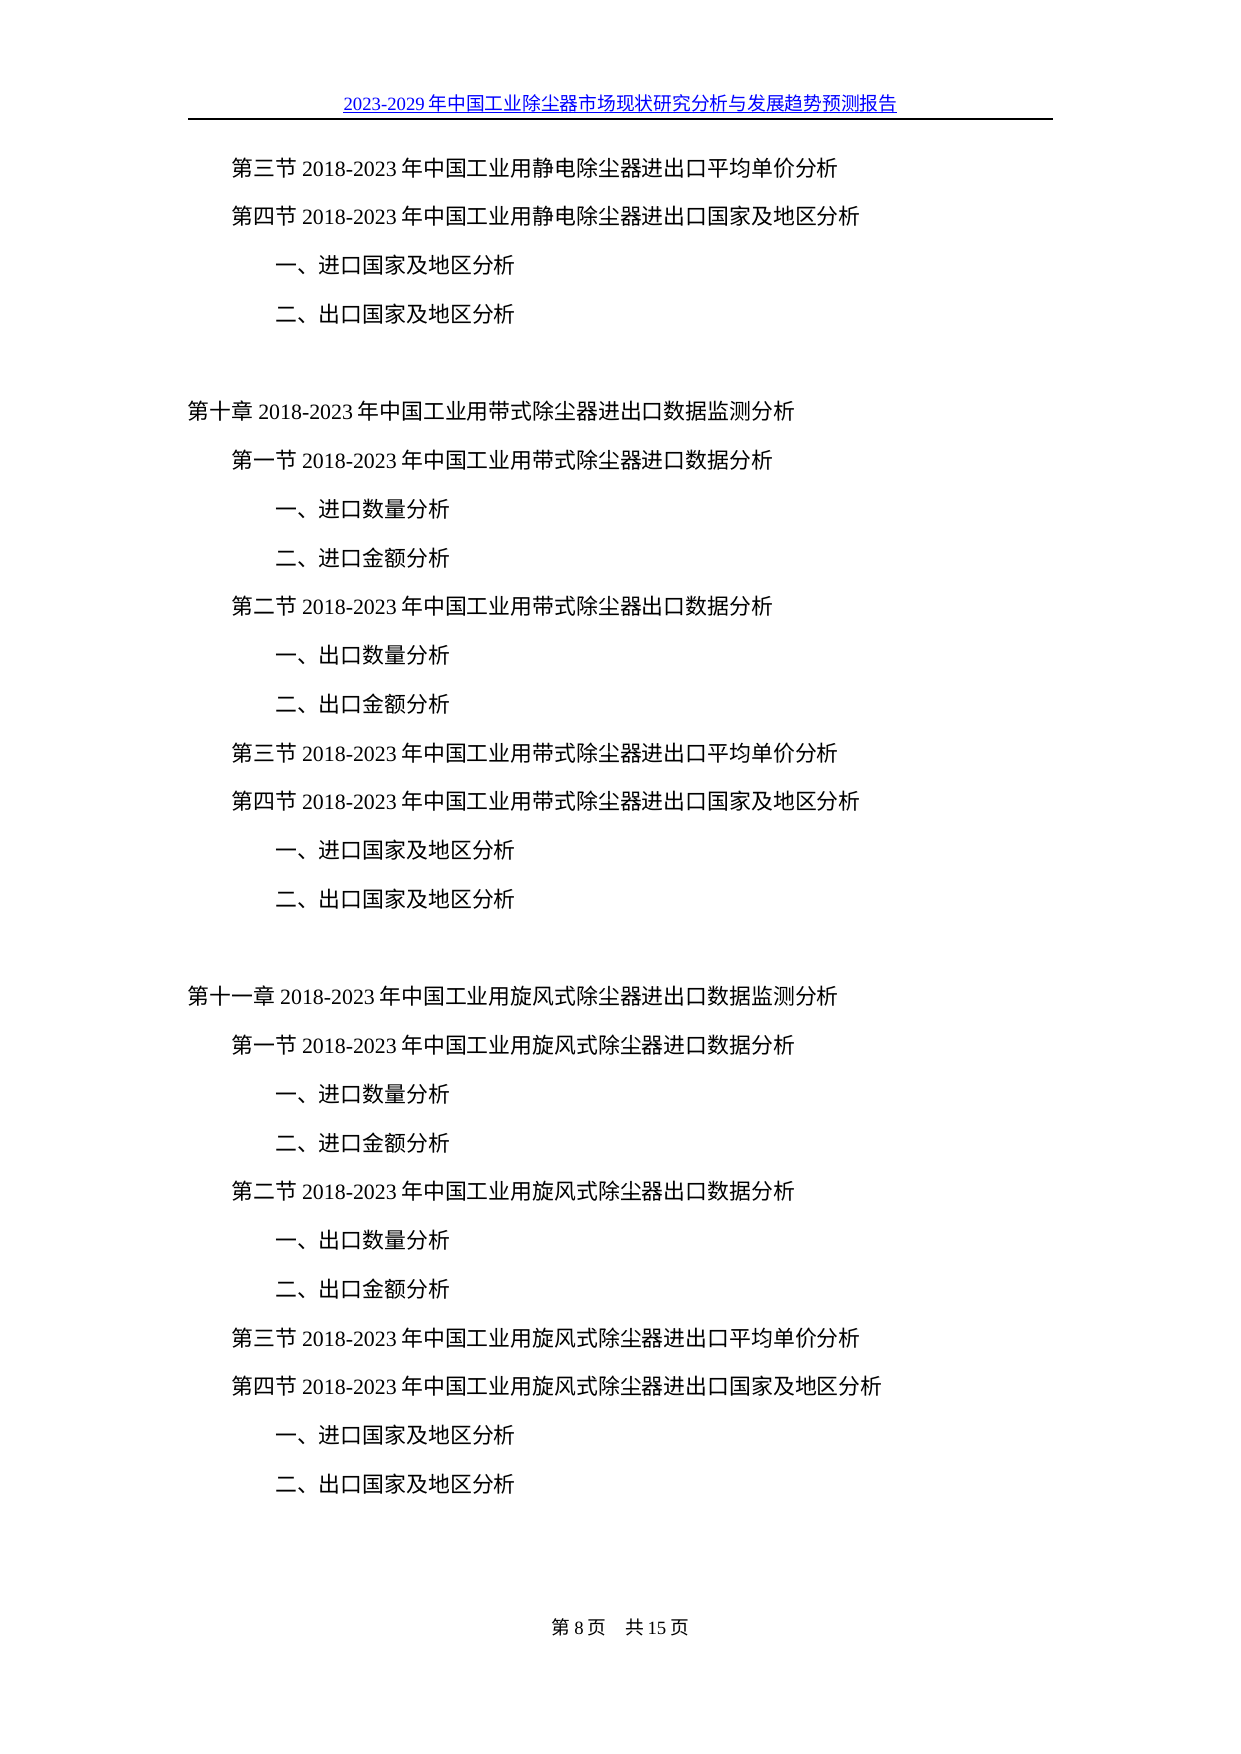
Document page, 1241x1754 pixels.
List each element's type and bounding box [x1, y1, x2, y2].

text [187, 150, 1053, 1499]
